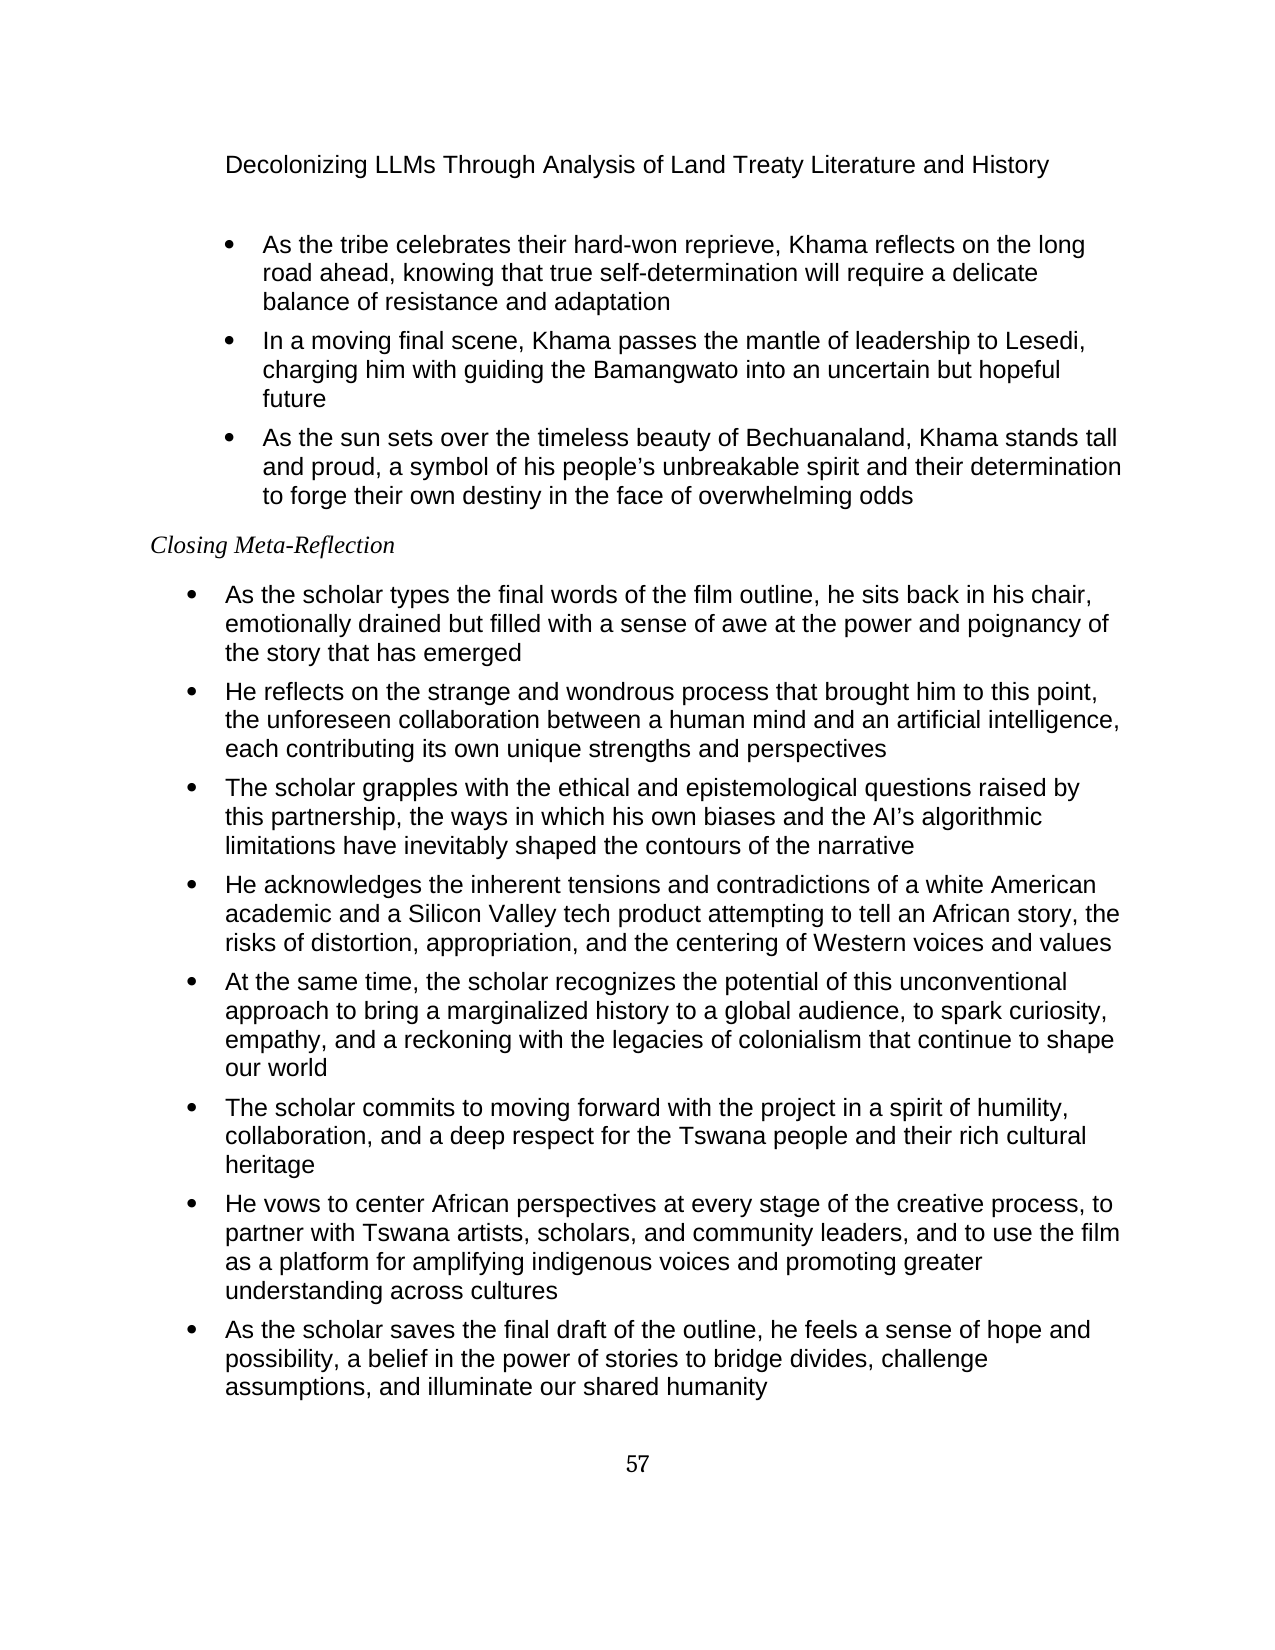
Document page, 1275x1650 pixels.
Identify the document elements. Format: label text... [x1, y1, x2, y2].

subtitle Closing Meta-Reflection [150, 530, 1125, 559]
list In a moving final scene, Khama passes the mantle of leadership to Lesedi, charging him with guiding the Bamangwato into an uncertain but hopeful future [225, 326, 1125, 413]
list The scholar commits to moving forward with the project in a spirit of humility, collaboration, and a deep respect for the Tswana people and their rich cultural heritage [187, 1092, 1125, 1179]
list At the same time, the scholar recognizes the potential of this unconventional approach to bring a marginalized history to a global audience, to spark curiosity, empathy, and a reckoning with the legacies of colonialism that continue to shape our world [187, 967, 1125, 1082]
list He acknowledges the inherent tensions and contradictions of a white American academic and a Silicon Valley tech product attempting to tell an African story, the risks of distortion, appropriation, and the centering of Western voices and values [187, 870, 1125, 957]
list The scholar grapples with the ethical and epistemological questions raised by this partnership, the ways in which his own biases and the AI’s algorithmic limitations have inevitably shaped the contours of the narrative [187, 773, 1125, 860]
list As the scholar types the final words of the film outline, he sits back in his chair, emotionally drained but filled with a sense of awe at the power and poignancy of the story that has emerged [187, 580, 1125, 666]
list As the tribe celebrates their hard-won reprieve, Khama reflects on the long road ahead, knowing that true self-determination will require a delicate balance of resistance and adaptation [225, 229, 1125, 316]
list As the sun sets over the timeless beauty of Bechuanaland, Khama stands tall and proud, a symbol of his people’s unbreakable spirit and their determination to forge their own destiny in the face of overwhelming odds [225, 423, 1125, 509]
list He vows to center African perspectives at every stage of the creative process, to partner with Tswana artists, scholars, and community leaders, and to use the film as a platform for amplifying indigenous voices and promoting greater understanding across cultures [187, 1189, 1125, 1304]
list He reflects on the strange and wondrous process that brought him to this point, the unforeseen collaboration between a human mind and an artificial intelligence, each contributing its own unique strengths and perspectives [187, 677, 1125, 763]
list As the scholar saves the final draft of the outline, he feels a sense of hope and possibility, a belief in the power of stories to bridge divides, challenge assumptions, and illuminate our shared humanity [187, 1315, 1125, 1401]
